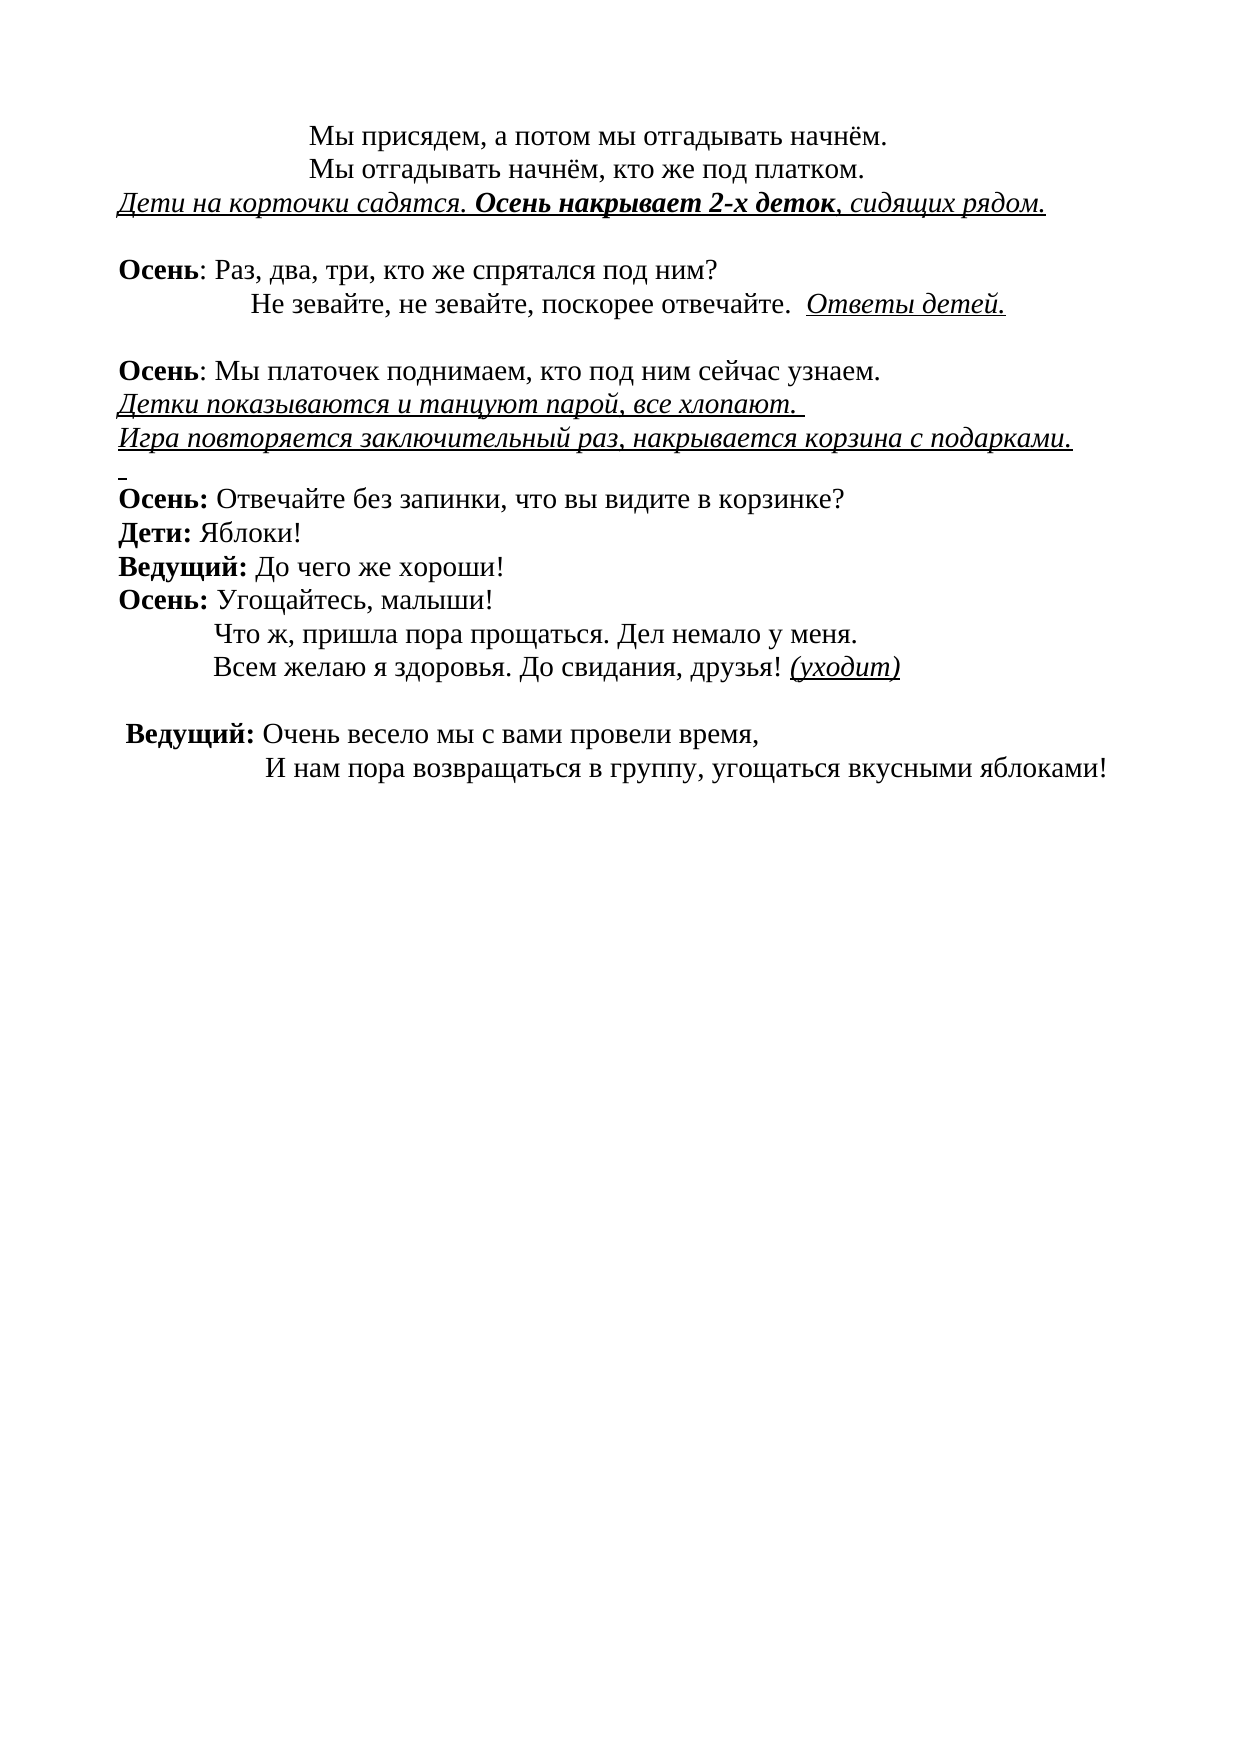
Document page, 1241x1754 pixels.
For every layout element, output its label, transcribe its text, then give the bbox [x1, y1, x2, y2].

text Всем желаю я здоровья. До свидания, друзья! (уходит) [118, 649, 1181, 683]
text Осень: Угощайтесь, малыши! [118, 582, 1181, 616]
text Не зевайте, не зевайте, поскорее отвечайте. Ответы детей. [118, 286, 1181, 319]
text Игра повторяется заключительный раз, накрывается корзина с подарками. [118, 420, 1181, 453]
text Что ж, пришла пора прощаться. Дел немало у меня. [118, 616, 1181, 649]
text Дети: Яблоки! [118, 515, 1181, 549]
text Осень: Раз, два, три, кто же спрятался под ним? [118, 252, 1181, 286]
text Осень: Отвечайте без запинки, что вы видите в корзинке? [118, 482, 1181, 515]
text Мы отгадывать начнём, кто же под платком. [118, 152, 1181, 185]
text И нам пора возвращаться в группу, угощаться вкусными яблоками! [118, 750, 1181, 783]
text Осень: Мы платочек поднимаем, кто под ним сейчас узнаем. [118, 353, 1181, 386]
text Дети на корточки садятся. Осень накрывает 2-х деток, сидящих рядом. [118, 185, 1181, 219]
text Ведущий: Очень весело мы с вами провели время, [118, 716, 1181, 750]
text Детки показываются и танцуют парой, все хлопают. [118, 386, 1181, 420]
text Ведущий: До чего же хороши! [118, 549, 1181, 582]
text Мы присядем, а потом мы отгадывать начнём. [118, 118, 1181, 152]
